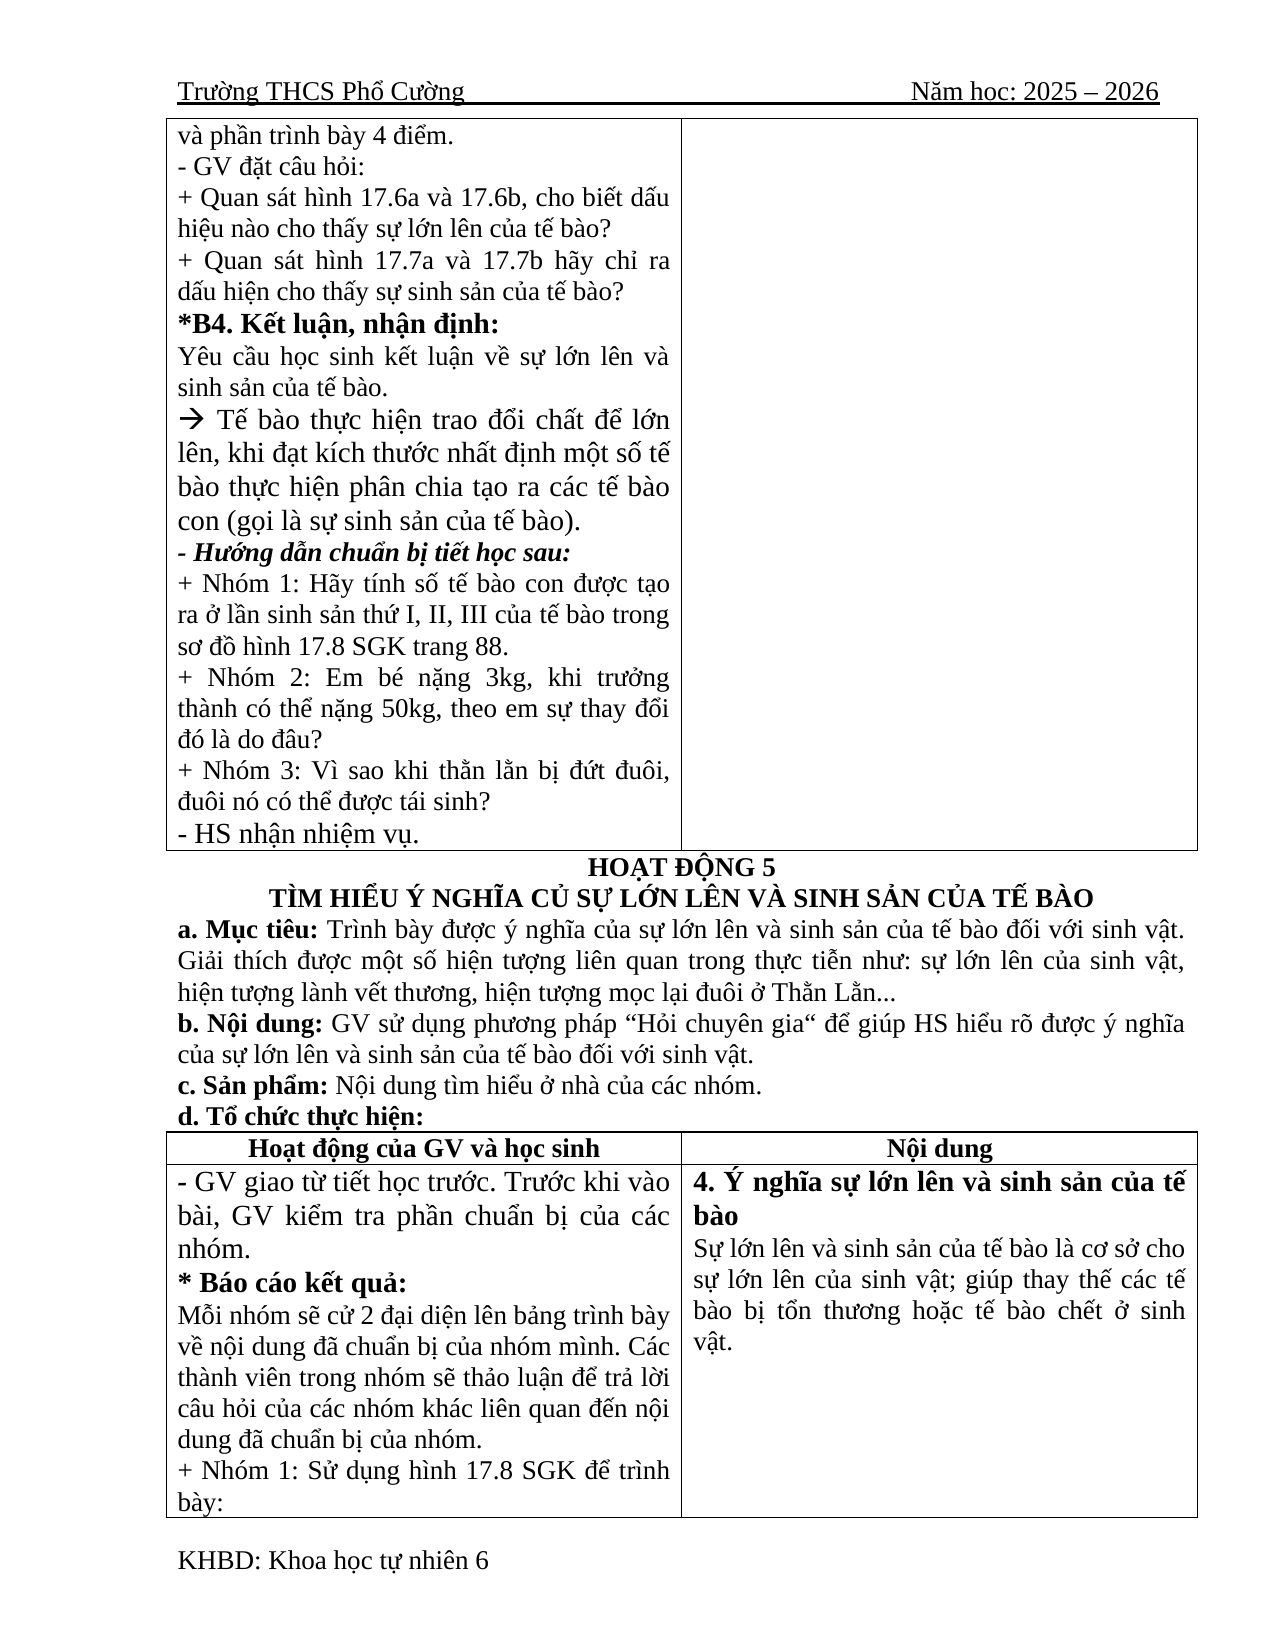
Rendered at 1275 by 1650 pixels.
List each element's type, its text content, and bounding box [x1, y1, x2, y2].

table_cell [167, 119, 681, 850]
text c. Sản phẩm: Nội dung tìm hiểu ở nhà của các nhóm. [177, 1069, 1186, 1100]
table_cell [682, 119, 1197, 850]
table_header Hoạt động của GV và học sinh [167, 1133, 681, 1163]
text a. Mục tiêu: Trình bày được ý nghĩa của sự lớn lên và sinh sản của tế bào đối với sinh vật. Giải thích được một số hiện tượng liên quan trong thực tiễn như: sự lớn lên của sinh vật, hiện tượng lành vết thương, hiện tượng mọc lại đuôi ở Thằn Lằn... [177, 913, 1186, 1007]
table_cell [682, 1165, 1197, 1517]
text HOẠT ĐỘNG 5 [177, 851, 1186, 882]
text b. Nội dung: GV sử dụng phương pháp “Hỏi chuyên gia“ để giúp HS hiểu rõ được ý nghĩa của sự lớn lên và sinh sản của tế bào đối với sinh vật. [177, 1007, 1186, 1069]
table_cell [167, 1165, 681, 1517]
text TÌM HIỂU Ý NGHĨA CỦ SỰ LỚN LÊN VÀ SINH SẢN CỦA TẾ BÀO [177, 882, 1186, 913]
table_header Nội dung [682, 1133, 1197, 1163]
text d. Tổ chức thực hiện: [177, 1100, 1186, 1131]
